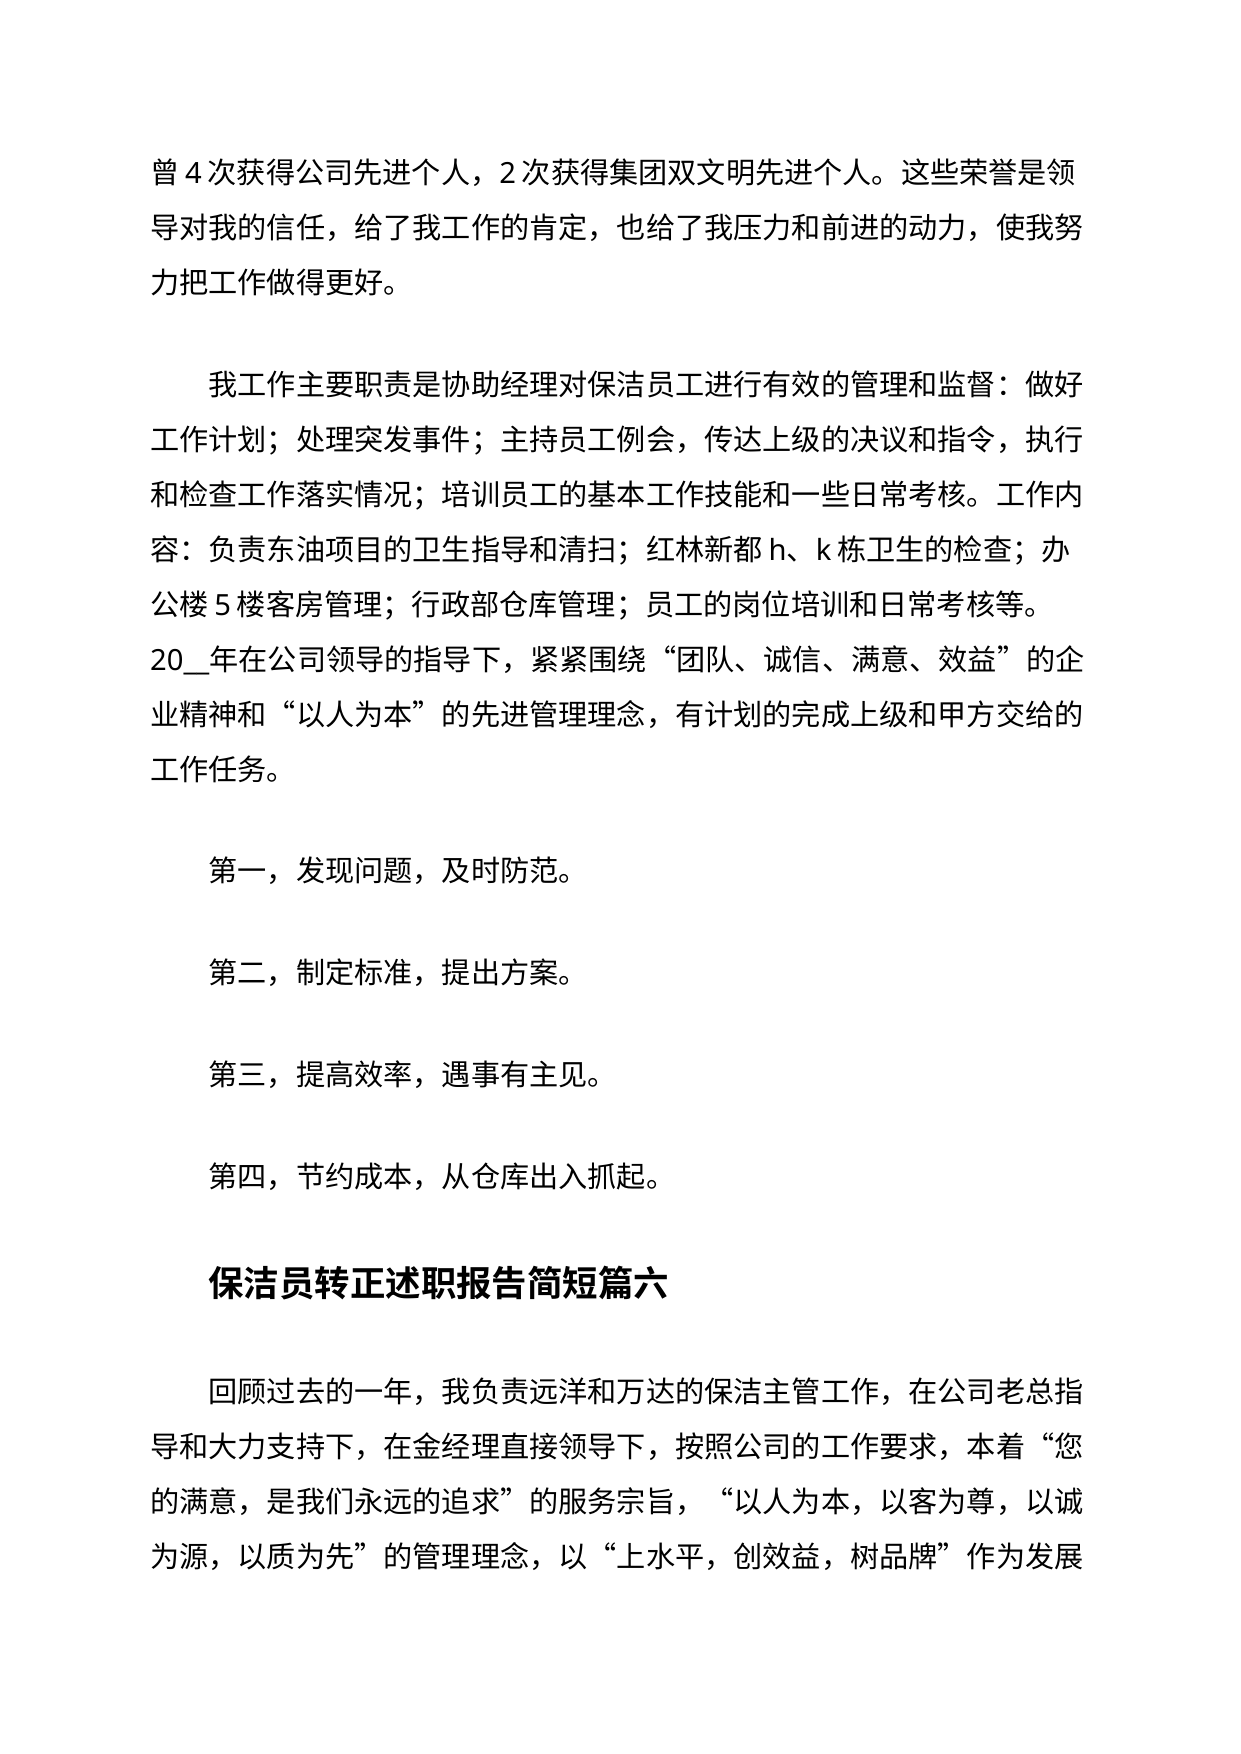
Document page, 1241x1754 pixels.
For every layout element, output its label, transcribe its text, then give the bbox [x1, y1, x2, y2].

text 我工作主要职责是协助经理对保洁员工进行有效的管理和监督：做好工作计划；处理突发事件；主持员工例会，传达上级的决议和指令，执行和检查工作落实情况；培训员工的基本工作技能和一些日常考核。工作内容：负责东油项目的卫生指导和清扫；红林新都h、k栋卫生的检查；办公楼5楼客房管理；行政部仓库管理；员工的岗位培训和日常考核等。20__年在公司领导的指导下，紧紧围绕“团队、诚信、满意、效益”的企业精神和“以人为本”的先进管理理念，有计划的完成上级和甲方交给的工作任务。 [150, 362, 1090, 788]
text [150, 1368, 1090, 1576]
text 第四，节约成本，从仓库出入抓起。 [150, 1153, 1090, 1196]
text 保洁员转正述职报告简短篇六 [150, 1255, 1090, 1306]
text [150, 150, 1090, 302]
text 第二，制定标准，提出方案。 [150, 950, 1090, 992]
text 第一，发现问题，及时防范。 [150, 848, 1090, 890]
text 第三，提高效率，遇事有主见。 [150, 1052, 1090, 1094]
